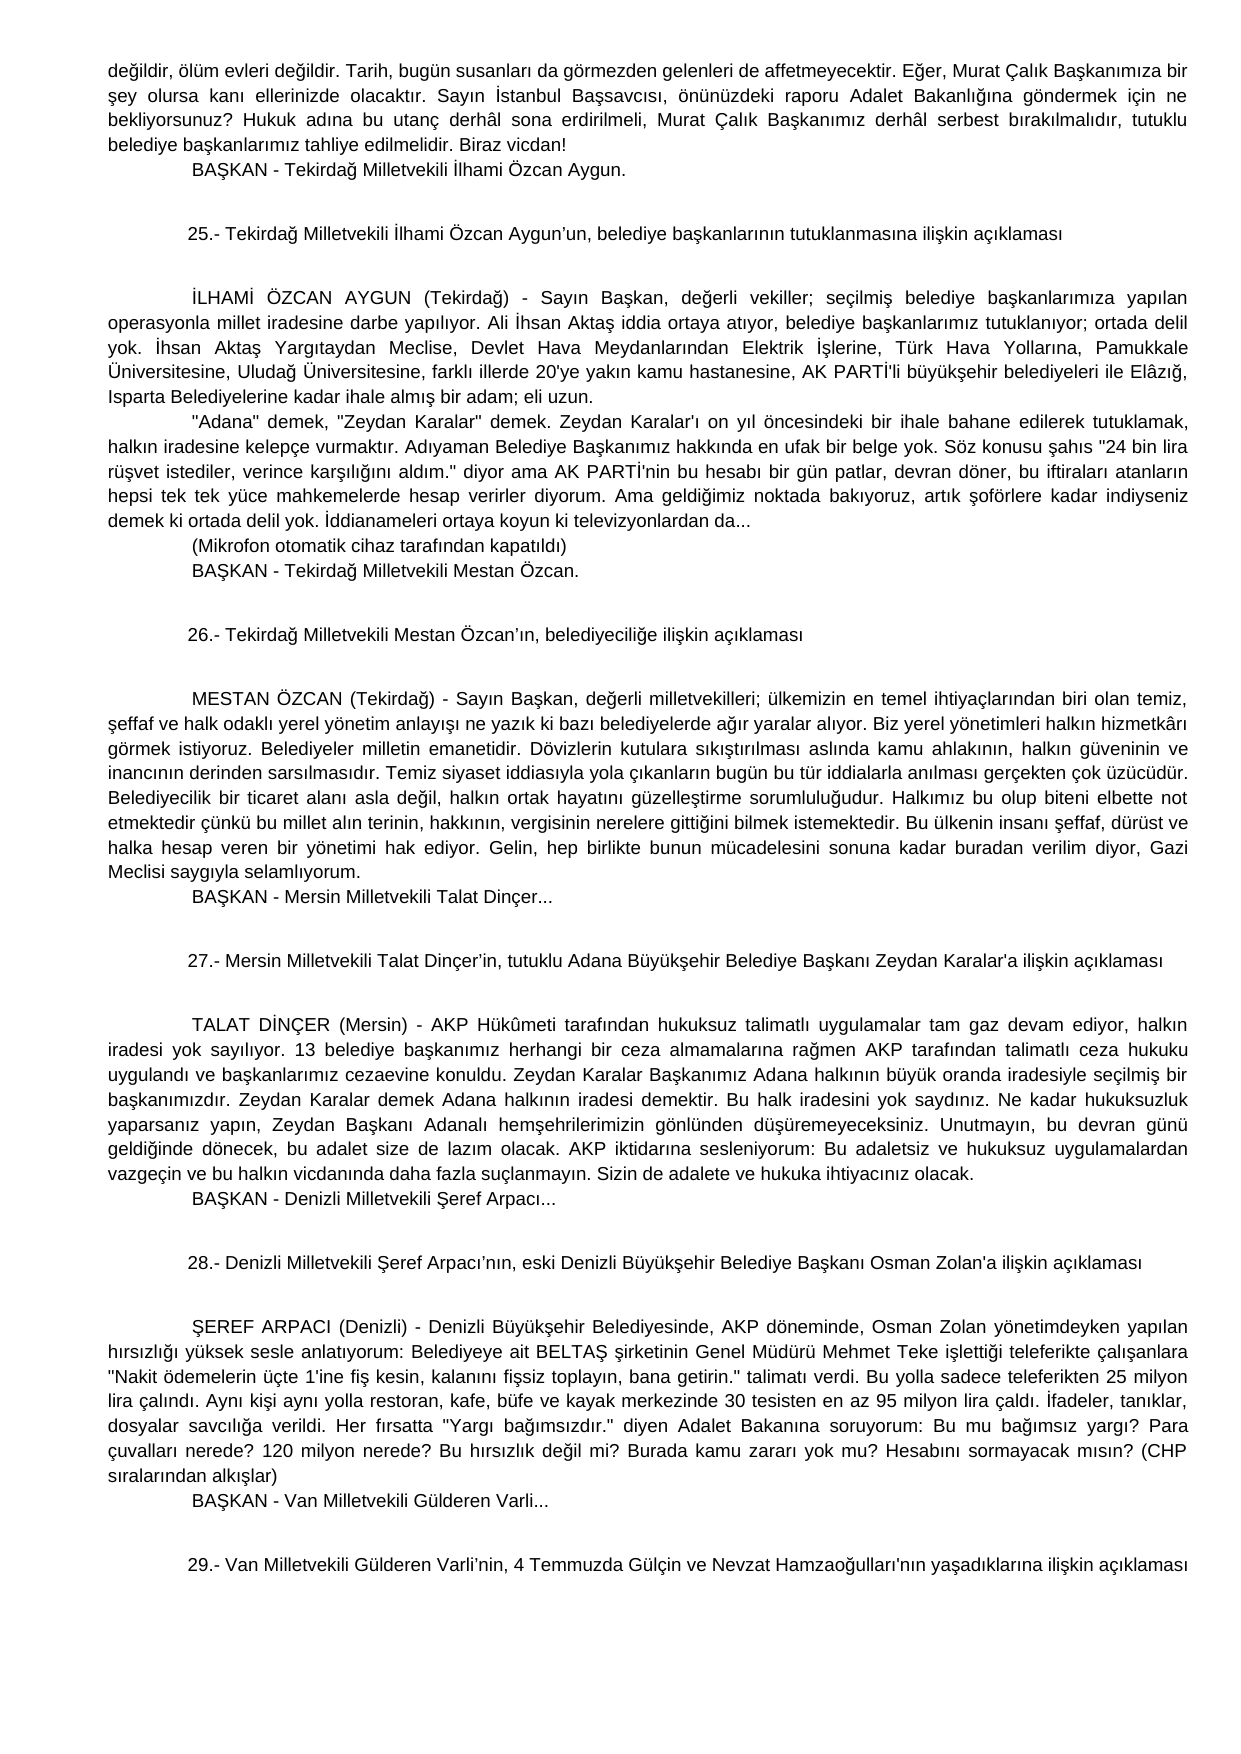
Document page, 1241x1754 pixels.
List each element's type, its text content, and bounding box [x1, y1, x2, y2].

text 28.- Denizli Milletvekili Şeref Arpacı’nın, eski Denizli Büyükşehir Belediye Başkanı Osman Zolan'a ilişkin açıklaması [103, 1252, 1193, 1273]
text ŞEREF ARPACI (Denizli) - Denizli Büyükşehir Belediyesinde, AKP döneminde, Osman Zolan yönetimdeyken yapılan hırsızlığı yüksek sesle anlatıyorum: Belediyeye ait BELTAŞ şirketinin Genel Müdürü Mehmet Teke işlettiği teleferikte çalışanlara "Nakit ödemelerin üçte 1'ine fiş kesin, kalanını fişsiz toplayın, bana getirin." talimatı verdi. Bu yolla sadece teleferikten 25 milyon lira çalındı. Aynı kişi aynı yolla restoran, kafe, büfe ve kayak merkezinde 30 tesisten en az 95 milyon lira çaldı. İfadeler, tanıklar, dosyalar savcılığa verildi. Her fırsatta "Yargı bağımsızdır." diyen Adalet Bakanına soruyorum: Bu mu bağımsız yargı? Para çuvalları nerede? 120 milyon nerede? Bu hırsızlık değil mi? Burada kamu zararı yok mu? Hesabını sormayacak mısın? (CHP sıralarından alkışlar) [108, 1316, 1189, 1486]
text 25.- Tekirdağ Milletvekili İlhami Özcan Aygun’un, belediye başkanlarının tutuklanmasına ilişkin açıklaması [103, 223, 1193, 244]
text BAŞKAN - Tekirdağ Milletvekili Mestan Özcan. [108, 560, 1189, 581]
text BAŞKAN - Van Milletvekili Gülderen Varli... [108, 1489, 1189, 1511]
text BAŞKAN - Denizli Milletvekili Şeref Arpacı... [108, 1188, 1189, 1209]
text BAŞKAN - Mersin Milletvekili Talat Dinçer... [108, 886, 1189, 908]
text TALAT DİNÇER (Mersin) - AKP Hükûmeti tarafından hukuksuz talimatlı uygulamalar tam gaz devam ediyor, halkın iradesi yok sayılıyor. 13 belediye başkanımız herhangi bir ceza almamalarına rağmen AKP tarafından talimatlı ceza hukuku uygulandı ve başkanlarımız cezaevine konuldu. Zeydan Karalar Başkanımız Adana halkının büyük oranda iradesiyle seçilmiş bir başkanımızdır. Zeydan Karalar demek Adana halkının iradesi demektir. Bu halk iradesini yok saydınız. Ne kadar hukuksuzluk yaparsanız yapın, Zeydan Başkanı Adanalı hemşehrilerimizin gönlünden düşüremeyeceksiniz. Unutmayın, bu devran günü geldiğinde dönecek, bu adalet size de lazım olacak. AKP iktidarına sesleniyorum: Bu adaletsiz ve hukuksuz uygulamalardan vazgeçin ve bu halkın vicdanında daha fazla suçlanmayın. Sizin de adalete ve hukuka ihtiyacınız olacak. [108, 1014, 1189, 1184]
text "Adana" demek, "Zeydan Karalar" demek. Zeydan Karalar'ı on yıl öncesindeki bir ihale bahane edilerek tutuklamak, halkın iradesine kelepçe vurmaktır. Adıyaman Belediye Başkanımız hakkında en ufak bir belge yok. Söz konusu şahıs "24 bin lira rüşvet istediler, verince karşılığını aldım." diyor ama AK PARTİ'nin bu hesabı bir gün patlar, devran döner, bu iftiraları atanların hepsi tek tek yüce mahkemelerde hesap verirler diyorum. Ama geldiğimiz noktada bakıyoruz, artık şoförlere kadar indiyseniz demek ki ortada delil yok. İddianameleri ortaya koyun ki televizyonlardan da... [108, 411, 1189, 532]
text 27.- Mersin Milletvekili Talat Dinçer’in, tutuklu Adana Büyükşehir Belediye Başkanı Zeydan Karalar'a ilişkin açıklaması [103, 950, 1193, 972]
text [108, 60, 1189, 156]
text (Mikrofon otomatik cihaz tarafından kapatıldı) [108, 535, 1189, 556]
text İLHAMİ ÖZCAN AYGUN (Tekirdağ) - Sayın Başkan, değerli vekiller; seçilmiş belediye başkanlarımıza yapılan operasyonla millet iradesine darbe yapılıyor. Ali İhsan Aktaş iddia ortaya atıyor, belediye başkanlarımız tutuklanıyor; ortada delil yok. İhsan Aktaş Yargıtaydan Meclise, Devlet Hava Meydanlarından Elektrik İşlerine, Türk Hava Yollarına, Pamukkale Üniversitesine, Uludağ Üniversitesine, farklı illerde 20'ye yakın kamu hastanesine, AK PARTİ'li büyükşehir belediyeleri ile Elâzığ, Isparta Belediyelerine kadar ihale almış bir adam; eli uzun. [108, 287, 1189, 408]
text BAŞKAN - Tekirdağ Milletvekili İlhami Özcan Aygun. [108, 159, 1189, 180]
text 26.- Tekirdağ Milletvekili Mestan Özcan’ın, belediyeciliğe ilişkin açıklaması [103, 624, 1193, 645]
text MESTAN ÖZCAN (Tekirdağ) - Sayın Başkan, değerli milletvekilleri; ülkemizin en temel ihtiyaçlarından biri olan temiz, şeffaf ve halk odaklı yerel yönetim anlayışı ne yazık ki bazı belediyelerde ağır yaralar alıyor. Biz yerel yönetimleri halkın hizmetkârı görmek istiyoruz. Belediyeler milletin emanetidir. Dövizlerin kutulara sıkıştırılması aslında kamu ahlakının, halkın güveninin ve inancının derinden sarsılmasıdır. Temiz siyaset iddiasıyla yola çıkanların bugün bu tür iddialarla anılması gerçekten çok üzücüdür. Belediyecilik bir ticaret alanı asla değil, halkın ortak hayatını güzelleştirme sorumluluğudur. Halkımız bu olup biteni elbette not etmektedir çünkü bu millet alın terinin, hakkının, vergisinin nerelere gittiğini bilmek istemektedir. Bu ülkenin insanı şeffaf, dürüst ve halka hesap veren bir yönetimi hak ediyor. Gelin, hep birlikte bunun mücadelesini sonuna kadar buradan verilim diyor, Gazi Meclisi saygıyla selamlıyorum. [108, 688, 1189, 883]
text 29.- Van Milletvekili Gülderen Varli’nin, 4 Temmuzda Gülçin ve Nevzat Hamzaoğulları'nın yaşadıklarına ilişkin açıklaması [103, 1553, 1193, 1575]
